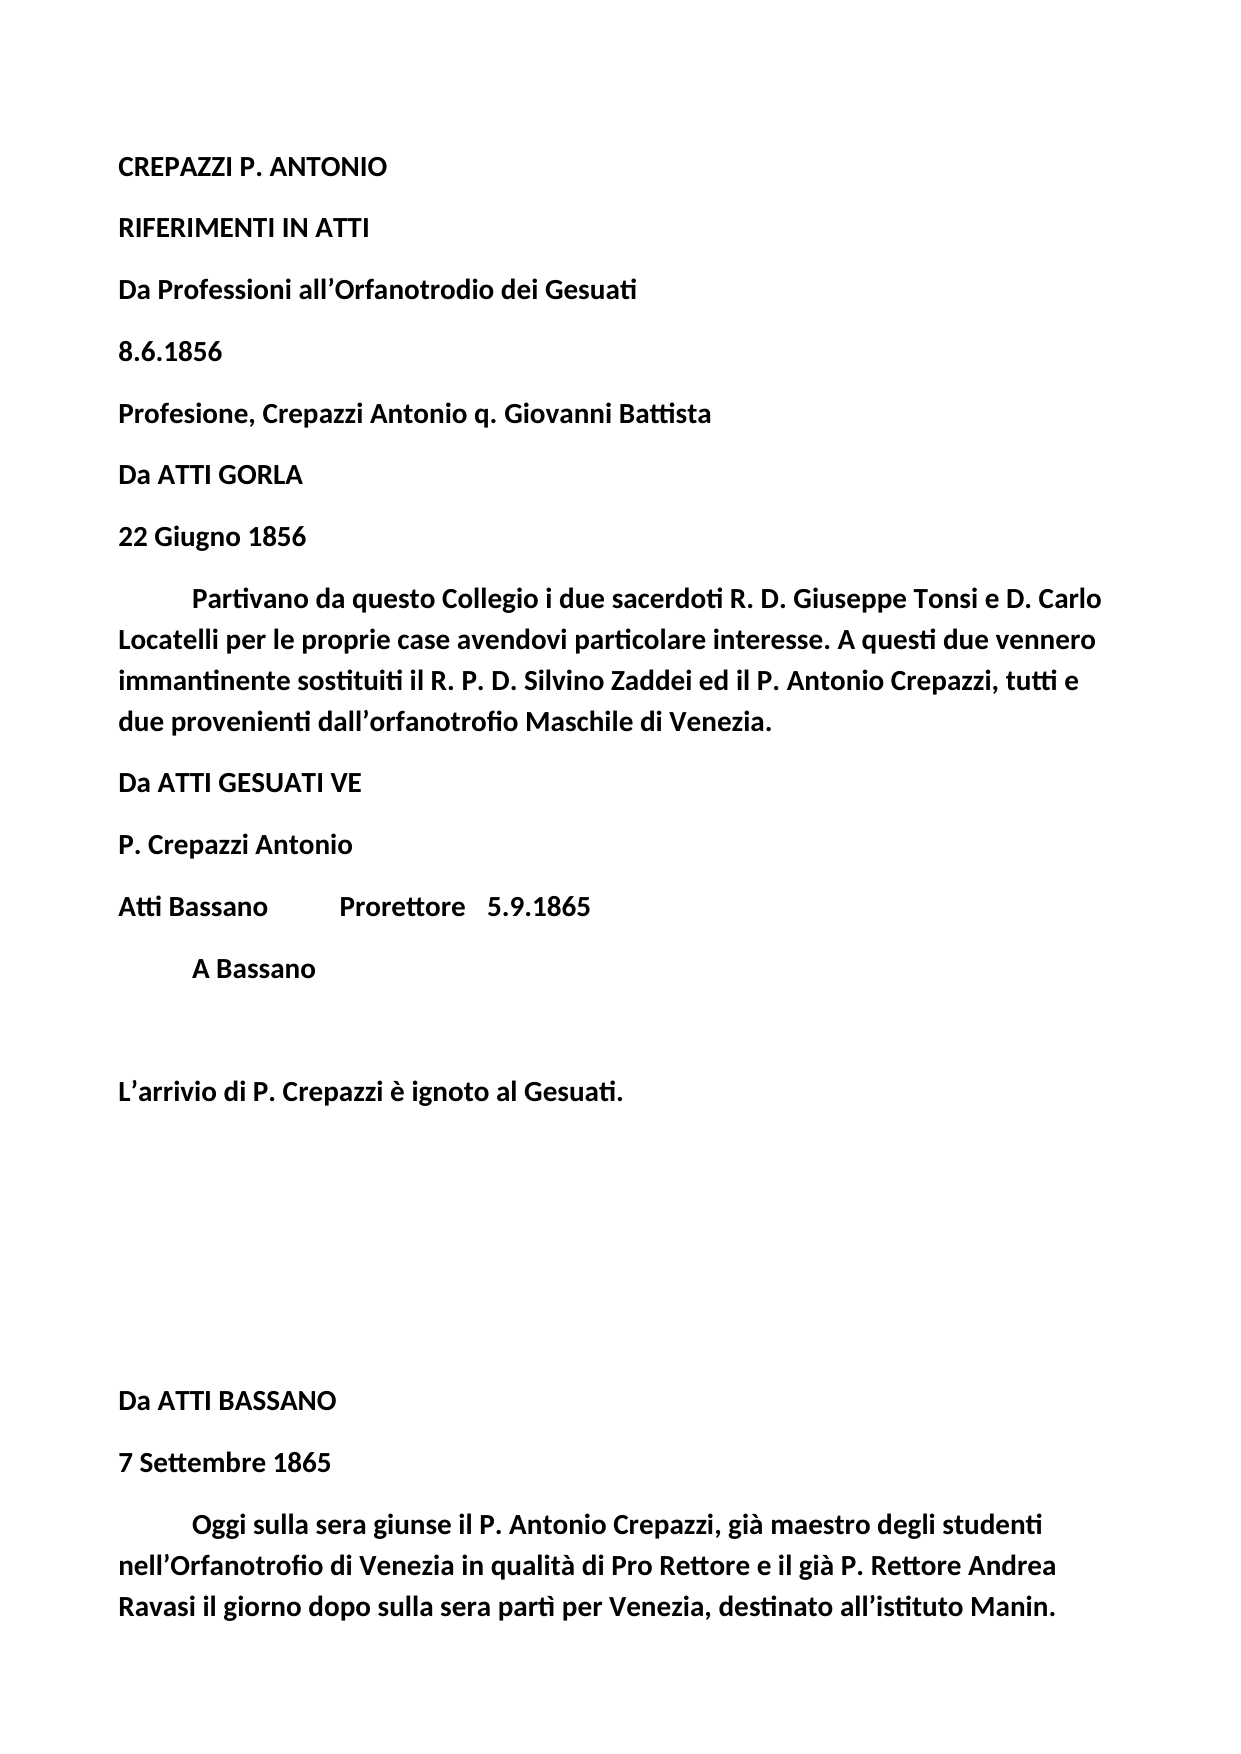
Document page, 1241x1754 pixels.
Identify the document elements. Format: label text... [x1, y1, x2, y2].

text RIFERIMENTI IN ATTI [118, 209, 1122, 245]
text Da ATTI GORLA [118, 456, 1122, 492]
text Da Professioni all’Orfanotrodio dei Gesuati [118, 271, 1122, 307]
text Profesione, Crepazzi Antonio q. Giovanni Battista [118, 395, 1122, 430]
text Da ATTI BASSANO [118, 1382, 1122, 1418]
text CREPAZZI P. ANTONIO [118, 148, 1122, 183]
text Da ATTI GESUATI VE [118, 764, 1122, 800]
text Partivano da questo Collegio i due sacerdoti R. D. Giuseppe Tonsi e D. Carlo Locatelli per le proprie case avendovi particolare interesse. A questi due vennero immantinente sostituiti il R. P. D. Silvino Zaddei ed il P. Antonio Crepazzi, tutti e due provenienti dall’orfanotrofio Maschile di Venezia. [118, 580, 1122, 738]
text 7 Settembre 1865 [118, 1444, 1122, 1480]
text Oggi sulla sera giunse il P. Antonio Crepazzi, già maestro degli studenti nell’Orfanotrofio di Venezia in qualità di Pro Rettore e il già P. Rettore Andrea Ravasi il giorno dopo sulla sera partì per Venezia, destinato all’istituto Manin. [118, 1506, 1122, 1623]
text Atti Bassano Prorettore 5.9.1865 [118, 888, 1122, 924]
text 22 Giugno 1856 [118, 518, 1122, 554]
text 8.6.1856 [118, 333, 1122, 368]
text A Bassano [118, 950, 1122, 986]
text L’arrivio di P. Crepazzi è ignoto al Gesuati. [118, 1073, 1122, 1109]
text P. Crepazzi Antonio [118, 826, 1122, 862]
